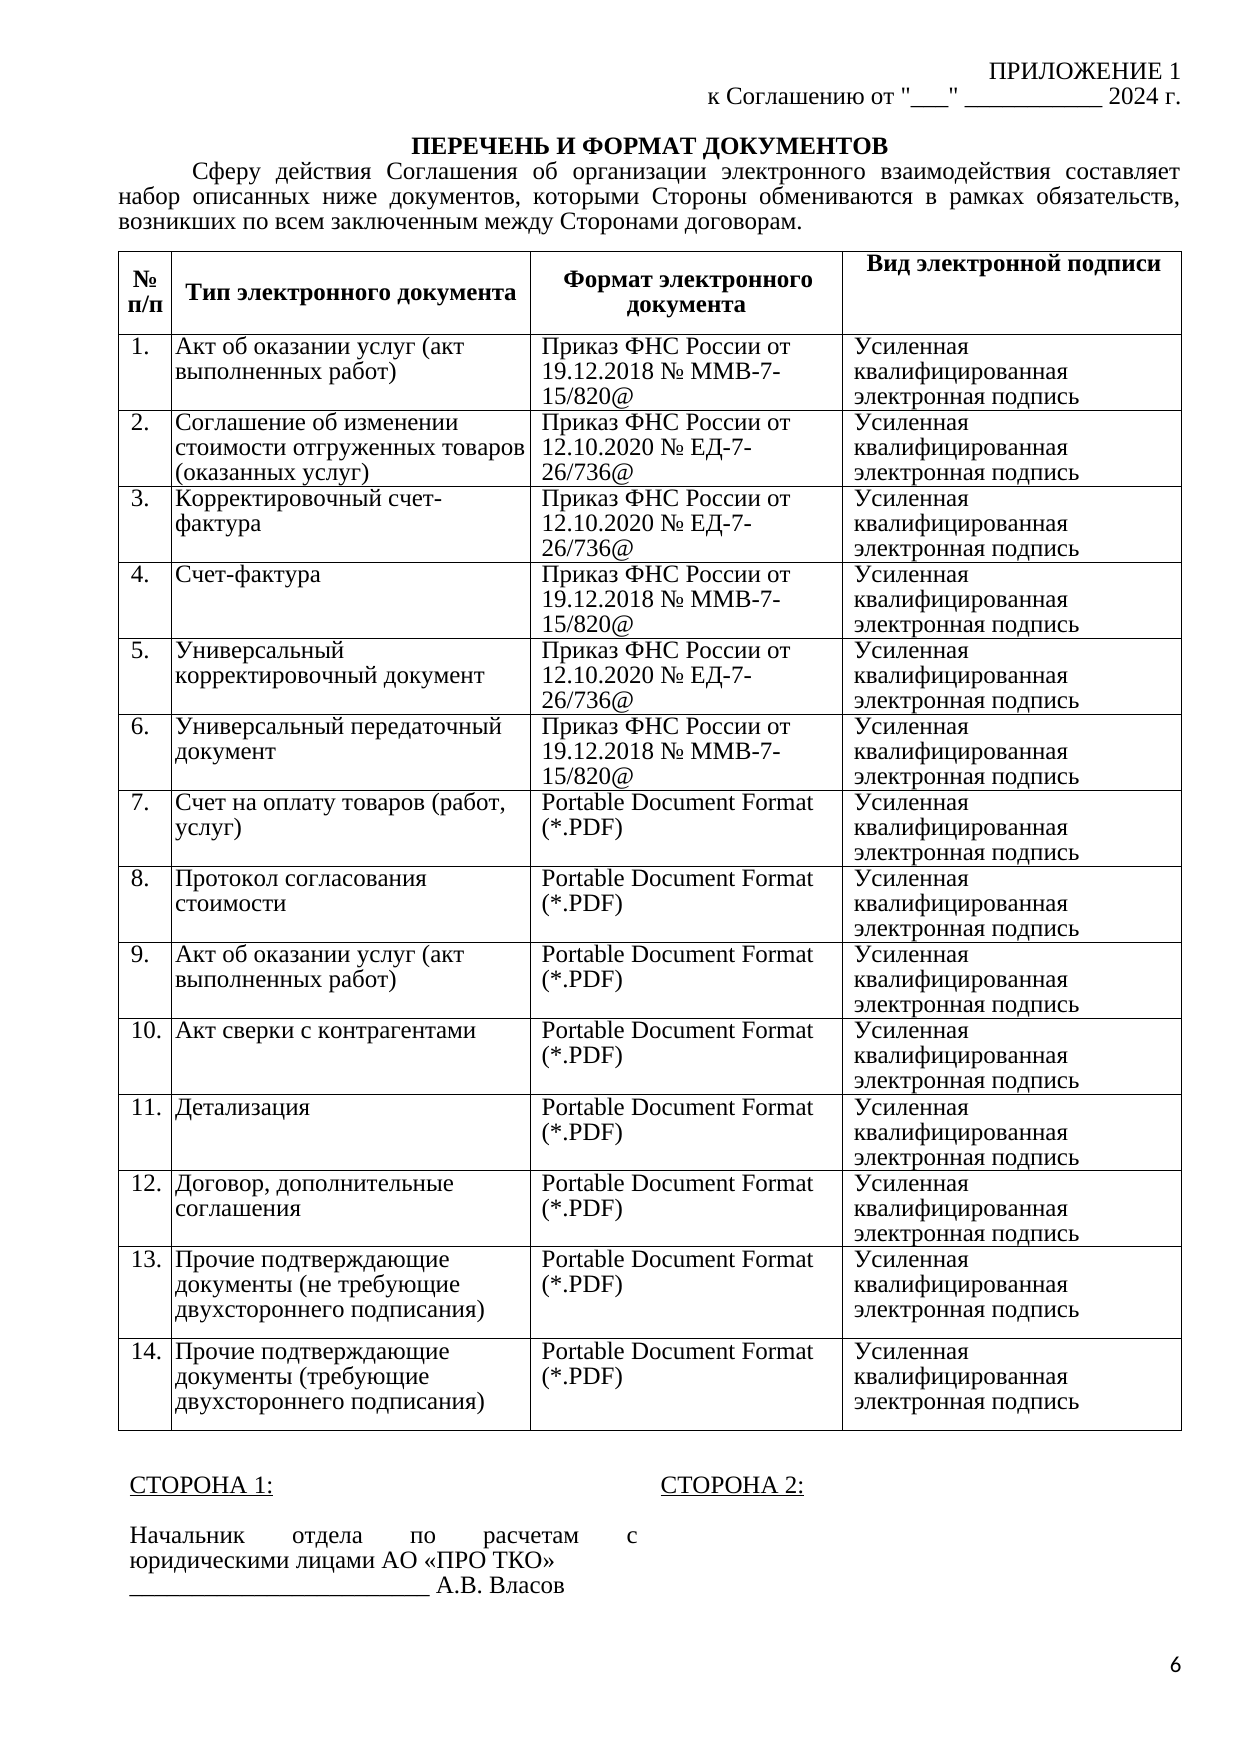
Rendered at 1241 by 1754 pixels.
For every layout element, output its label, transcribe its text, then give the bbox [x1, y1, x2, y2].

table_cell 7. [119, 791, 171, 866]
table_cell 3. [119, 487, 171, 562]
table_cell Усиленная квалифицированная электронная подпись [843, 943, 1181, 1018]
table_cell Portable Document Format (*.PDF) [531, 1019, 842, 1094]
table_header № п/п [119, 252, 171, 333]
table_cell Portable Document Format (*.PDF) [531, 1339, 842, 1430]
table_cell Акт об оказании услуг (акт выполненных работ) [172, 335, 530, 409]
table_cell Усиленная квалифицированная электронная подпись [843, 563, 1181, 638]
table_cell Portable Document Format (*.PDF) [531, 867, 842, 942]
table_cell Усиленная квалифицированная электронная подпись [843, 791, 1181, 866]
text к Соглашению от "___" ___________ 2024 г. [118, 84, 1181, 109]
table_cell 10. [119, 1019, 171, 1094]
table_cell Portable Document Format (*.PDF) [531, 1095, 842, 1170]
table_cell Усиленная квалифицированная электронная подпись [843, 1171, 1181, 1246]
table_cell Прочие подтверждающие документы (требующие двухстороннего подписания) [172, 1339, 530, 1430]
table_cell Приказ ФНС России от 12.10.2020 № ЕД-7-26/736@ [531, 639, 842, 714]
table_cell Прочие подтверждающие документы (не требующие двухстороннего подписания) [172, 1247, 530, 1338]
table_cell Усиленная квалифицированная электронная подпись [843, 639, 1181, 714]
table_cell Счет на оплату товаров (работ, услуг) [172, 791, 530, 866]
table_header СТОРОНА 2: [649, 1473, 1180, 1598]
table_cell Соглашение об изменении стоимости отгруженных товаров (оказанных услуг) [172, 411, 530, 486]
table_cell Усиленная квалифицированная электронная подпись [843, 715, 1181, 790]
table_cell Приказ ФНС России от 12.10.2020 № ЕД-7-26/736@ [531, 487, 842, 562]
table_cell Усиленная квалифицированная электронная подпись [843, 1019, 1181, 1094]
table_cell Договор, дополнительные соглашения [172, 1171, 530, 1246]
table_cell Усиленная квалифицированная электронная подпись [843, 487, 1181, 562]
table_cell 13. [119, 1247, 171, 1338]
table_cell 9. [119, 943, 171, 1018]
text ПРИЛОЖЕНИЕ 1 [118, 59, 1181, 84]
table_header Вид электронной подписи [843, 252, 1181, 333]
table_cell Универсальный корректировочный документ [172, 639, 530, 714]
table_cell Усиленная квалифицированная электронная подпись [843, 1095, 1181, 1170]
table_cell Корректировочный счет-фактура [172, 487, 530, 562]
table_cell Приказ ФНС России от 19.12.2018 № ММВ-7-15/820@ [531, 715, 842, 790]
table_cell Усиленная квалифицированная электронная подпись [843, 1339, 1181, 1430]
table_cell Универсальный передаточный документ [172, 715, 530, 790]
table_cell Приказ ФНС России от 19.12.2018 № ММВ-7-15/820@ [531, 335, 842, 409]
table_cell Усиленная квалифицированная электронная подпись [843, 1247, 1181, 1338]
table_cell 5. [119, 639, 171, 714]
text ПЕРЕЧЕНЬ И ФОРМАТ ДОКУМЕНТОВ [118, 134, 1181, 159]
table_cell 11. [119, 1095, 171, 1170]
table_cell Portable Document Format (*.PDF) [531, 791, 842, 866]
table_cell Усиленная квалифицированная электронная подпись [843, 411, 1181, 486]
table_cell Portable Document Format (*.PDF) [531, 1171, 842, 1246]
table_cell 2. [119, 411, 171, 486]
table_cell Приказ ФНС России от 12.10.2020 № ЕД-7-26/736@ [531, 411, 842, 486]
table_cell Счет-фактура [172, 563, 530, 638]
table_cell Детализация [172, 1095, 530, 1170]
table_cell 14. [119, 1339, 171, 1430]
table_header Формат электронного документа [531, 252, 842, 333]
table_cell Усиленная квалифицированная электронная подпись [843, 867, 1181, 942]
table_cell Усиленная квалифицированная электронная подпись [843, 335, 1181, 409]
table_cell 6. [119, 715, 171, 790]
table_cell 1. [119, 335, 171, 409]
table_cell Portable Document Format (*.PDF) [531, 1247, 842, 1338]
table_cell Протокол согласования стоимости [172, 867, 530, 942]
table_header Тип электронного документа [172, 252, 530, 333]
table_cell Portable Document Format (*.PDF) [531, 943, 842, 1018]
table_cell 4. [119, 563, 171, 638]
table_cell Приказ ФНС России от 19.12.2018 № ММВ-7-15/820@ [531, 563, 842, 638]
text Сферу действия Соглашения об организации электронного взаимодействия составляет набор описанных ниже документов, которыми Стороны обмениваются в рамках обязательств, возникших по всем заключенным между Сторонами договорам. [118, 159, 1181, 234]
table_header СТОРОНА 1: Начальник отдела по расчетам с юридическими лицами АО «ПРО ТКО» ________________________ А.В. Власов [118, 1473, 649, 1598]
table_cell 12. [119, 1171, 171, 1246]
table_cell 8. [119, 867, 171, 942]
table_cell Акт об оказании услуг (акт выполненных работ) [172, 943, 530, 1018]
table_cell Акт сверки с контрагентами [172, 1019, 530, 1094]
